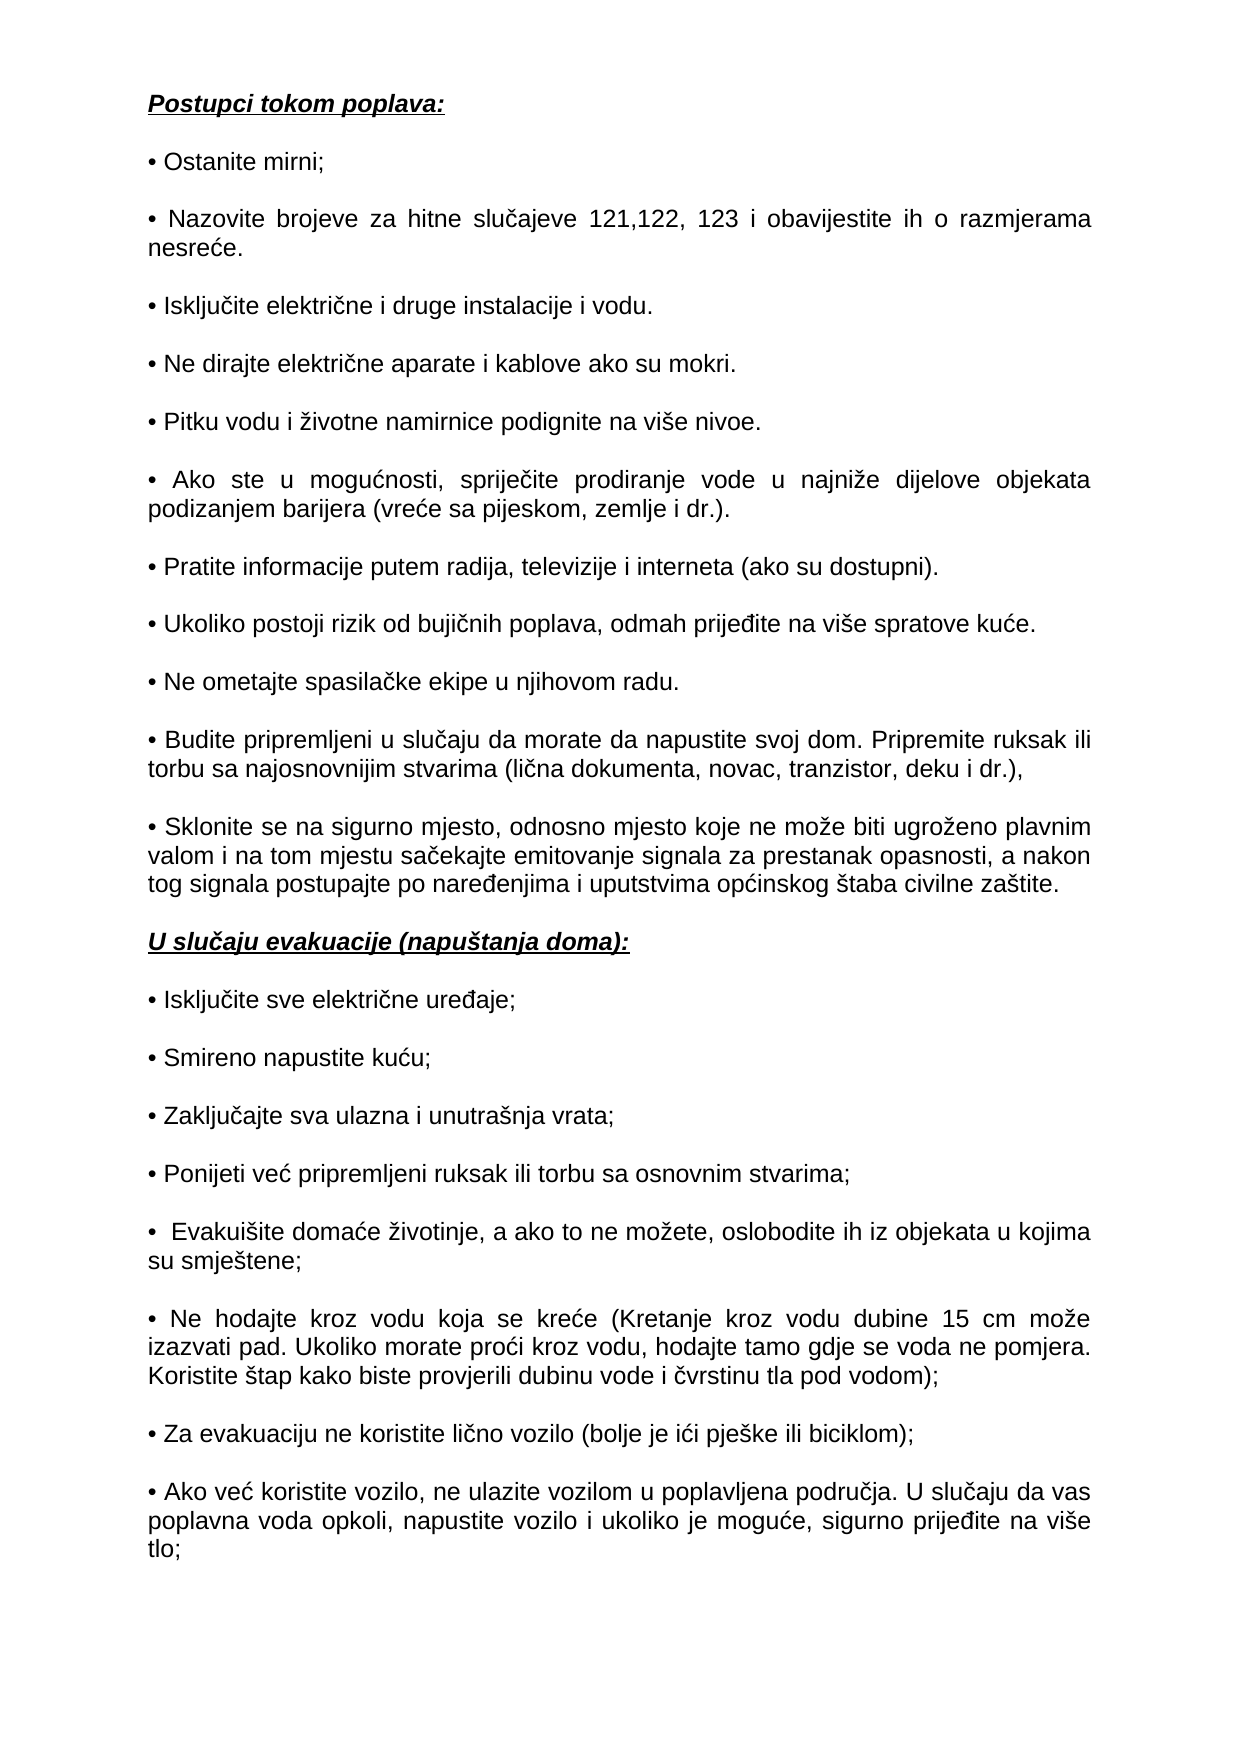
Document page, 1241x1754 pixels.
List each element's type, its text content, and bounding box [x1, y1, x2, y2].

text • Smireno napustite kuću; [148, 1043, 1093, 1072]
text • Ne hodajte kroz vodu koja se kreće (Kretanje kroz vodu dubine 15 cm može izazvati pad. Ukoliko morate proći kroz vodu, hodajte tamo gdje se voda ne pomjera. Koristite štap kako biste provjerili dubinu vode i čvrstinu tla pod vodom); [148, 1304, 1093, 1390]
text • Sklonite se na sigurno mjesto, odnosno mjesto koje ne može biti ugroženo plavnim valom i na tom mjestu sačekajte emitovanje signala za prestanak opasnosti, a nakon tog signala postupajte po naređenjima i uputstvima općinskog štaba civilne zaštite. [148, 812, 1093, 898]
text • Evakuišite domaće životinje, a ako to ne možete, oslobodite ih iz objekata u kojima su smještene; [148, 1217, 1093, 1274]
text U slučaju evakuacije (napuštanja doma): [148, 927, 1093, 956]
text • Zaključajte sva ulazna i unutrašnja vrata; [148, 1101, 1093, 1130]
text • Ako ste u mogućnosti, spriječite prodiranje vode u najniže dijelove objekata podizanjem barijera (vreće sa pijeskom, zemlje i dr.). [148, 465, 1093, 522]
text • Isključite sve električne uređaje; [148, 985, 1093, 1014]
text • Ukoliko postoji rizik od bujičnih poplava, odmah prijeđite na više spratove kuće. [148, 609, 1093, 638]
text • Ne dirajte električne aparate i kablove ako su mokri. [148, 349, 1093, 378]
text • Ne ometajte spasilačke ekipe u njihovom radu. [148, 667, 1093, 696]
text • Pratite informacije putem radija, televizije i interneta (ako su dostupni). [148, 552, 1093, 580]
text • Nazovite brojeve za hitne slučajeve 121,122, 123 i obavijestite ih o razmjerama nesreće. [148, 204, 1093, 262]
text • Budite pripremljeni u slučaju da morate da napustite svoj dom. Pripremite ruksak ili torbu sa najosnovnijim stvarima (lična dokumenta, novac, tranzistor, deku i dr.), [148, 725, 1093, 783]
text • Pitku vodu i životne namirnice podignite na više nivoe. [148, 407, 1093, 436]
text • Ako već koristite vozilo, ne ulazite vozilom u poplavljena područja. U slučaju da vas poplavna voda opkoli, napustite vozilo i ukoliko je moguće, sigurno prijeđite na više tlo; [148, 1477, 1093, 1563]
text • Ostanite mirni; [148, 147, 1093, 175]
text • Za evakuaciju ne koristite lično vozilo (bolje je ići pješke ili biciklom); [148, 1419, 1093, 1448]
text • Ponijeti već pripremljeni ruksak ili torbu sa osnovnim stvarima; [148, 1159, 1093, 1188]
text • Isključite električne i druge instalacije i vodu. [148, 291, 1093, 320]
text Postupci tokom poplava: [148, 89, 1093, 117]
